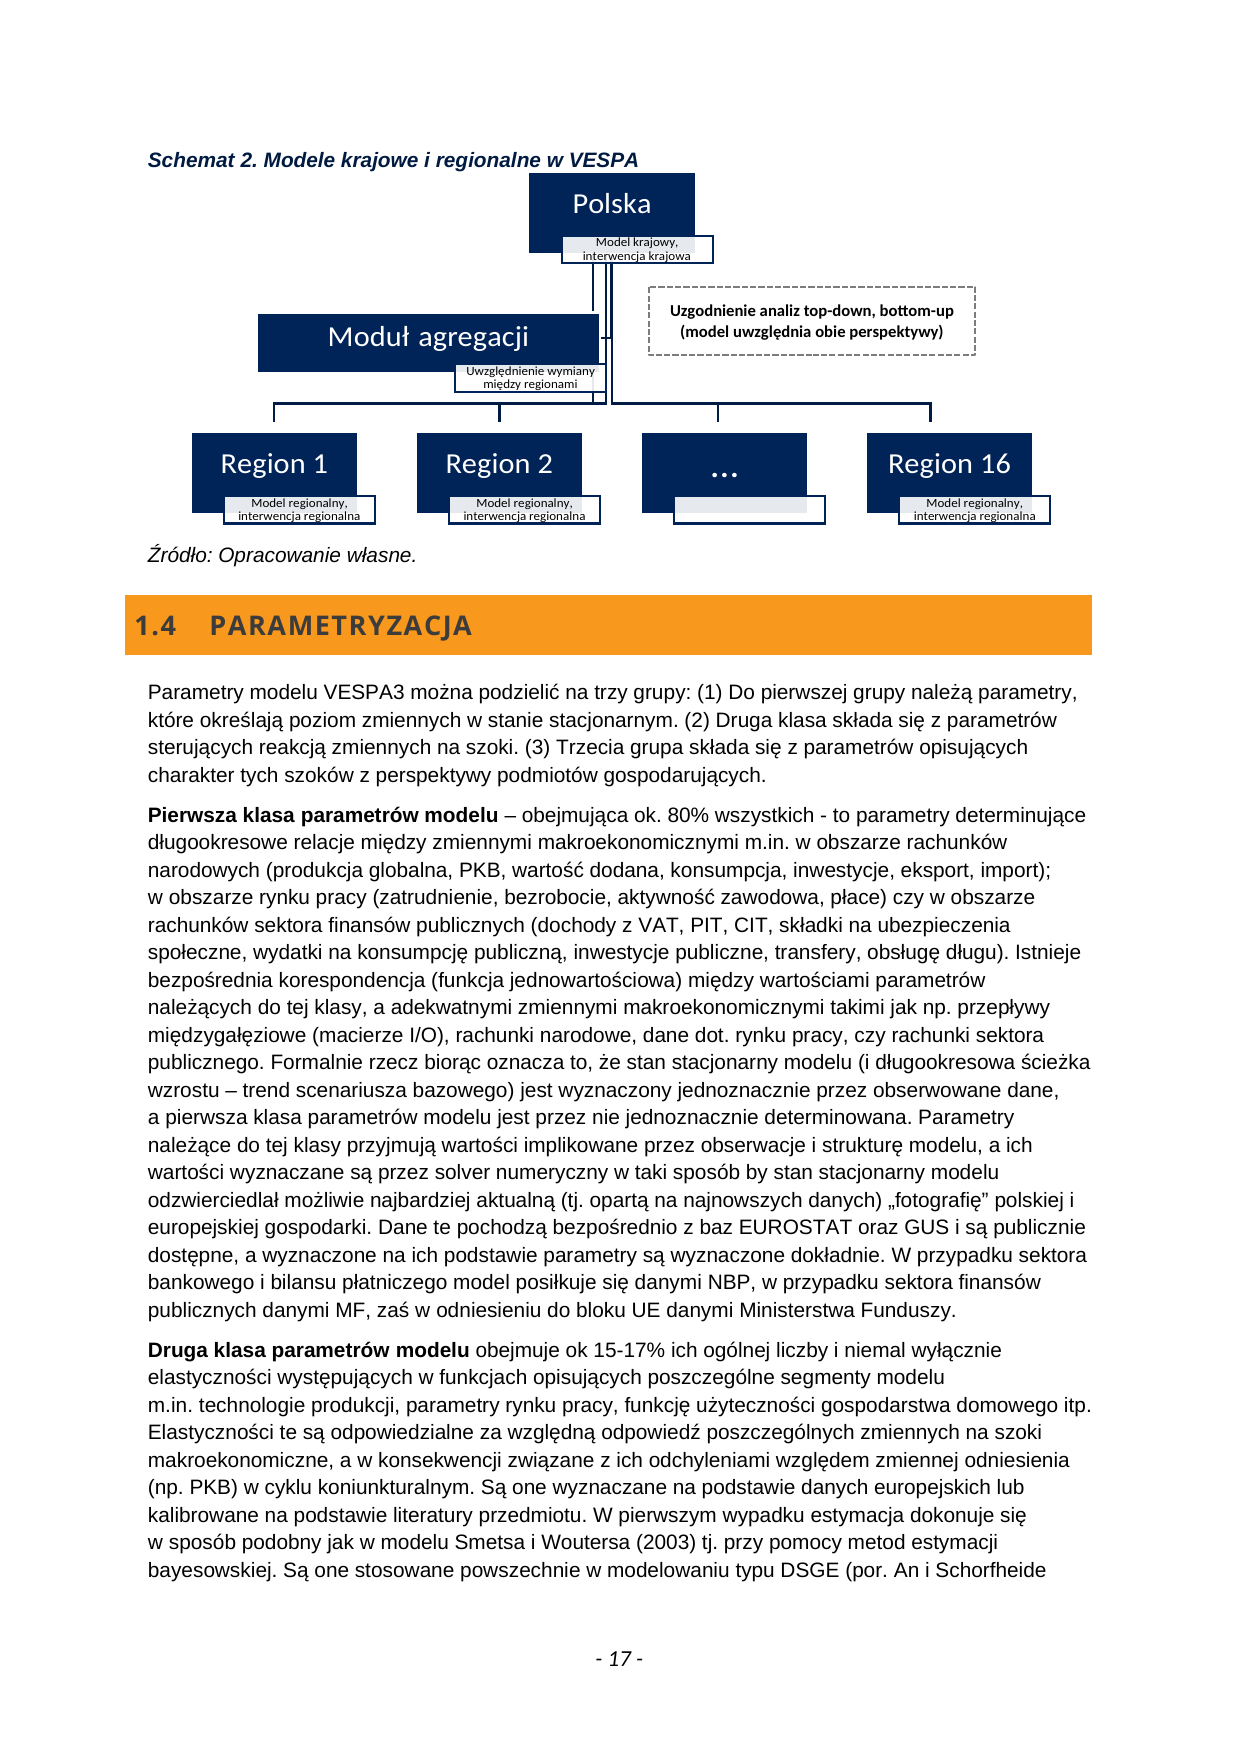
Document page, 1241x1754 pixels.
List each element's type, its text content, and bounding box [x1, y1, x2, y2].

text Źródło: Opracowanie własne. [148, 543, 1092, 567]
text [148, 1337, 1092, 1581]
text Parametry modelu VESPA3 można podzielić na trzy grupy: (1) Do pierwszej grupy należą parametry, które określają poziom zmiennych w stanie stacjonarnym. (2) Druga klasa składa się z parametrów sterujących reakcją zmiennych na szoki. (3) Trzecia grupa składa się z parametrów opisujących charakter tych szoków z perspektywy podmiotów gospodarujących. [148, 680, 1092, 786]
text Pierwsza klasa parametrów modelu – obejmująca ok. 80% wszystkich - to parametry determinujące długookresowe relacje między zmiennymi makroekonomicznymi m.in. w obszarze rachunków narodowych (produkcja globalna, PKB, wartość dodana, konsumpcja, inwestycje, eksport, import); w obszarze rynku pracy (zatrudnienie, bezrobocie, aktywność zawodowa, płace) czy w obszarze rachunków sektora finansów publicznych (dochody z VAT, PIT, CIT, składki na ubezpieczenia społeczne, wydatki na konsumpcję publiczną, inwestycje publiczne, transfery, obsługę długu). Istnieje bezpośrednia korespondencja (funkcja jednowartościowa) między wartościami parametrów należących do tej klasy, a adekwatnymi zmiennymi makroekonomicznymi takimi jak np. przepływy międzygałęziowe (macierze I/O), rachunki narodowe, dane dot. rynku pracy, czy rachunki sektora publicznego. Formalnie rzecz biorąc oznacza to, że stan stacjonarny modelu (i długookresowa ścieżka wzrostu – trend scenariusza bazowego) jest wyznaczony jednoznacznie przez obserwowane dane, a pierwsza klasa parametrów modelu jest przez nie jednoznacznie determinowana. Parametry należące do tej klasy przyjmują wartości implikowane przez obserwacje i strukturę modelu, a ich wartości wyznaczane są przez solver numeryczny w taki sposób by stan stacjonarny modelu odzwierciedlał możliwie najbardziej aktualną (tj. opartą na najnowszych danych) „fotografię” polskiej i europejskiej gospodarki. Dane te pochodzą bezpośrednio z baz EUROSTAT oraz GUS i są publicznie dostępne, a wyznaczone na ich podstawie parametry są wyznaczone dokładnie. W przypadku sektora bankowego i bilansu płatniczego model posiłkuje się danymi NBP, w przypadku sektora finansów publicznych danymi MF, zaś w odniesieniu do bloku UE danymi Ministerstwa Funduszy. [148, 802, 1092, 1321]
text Parametryzacja [134, 605, 1092, 646]
